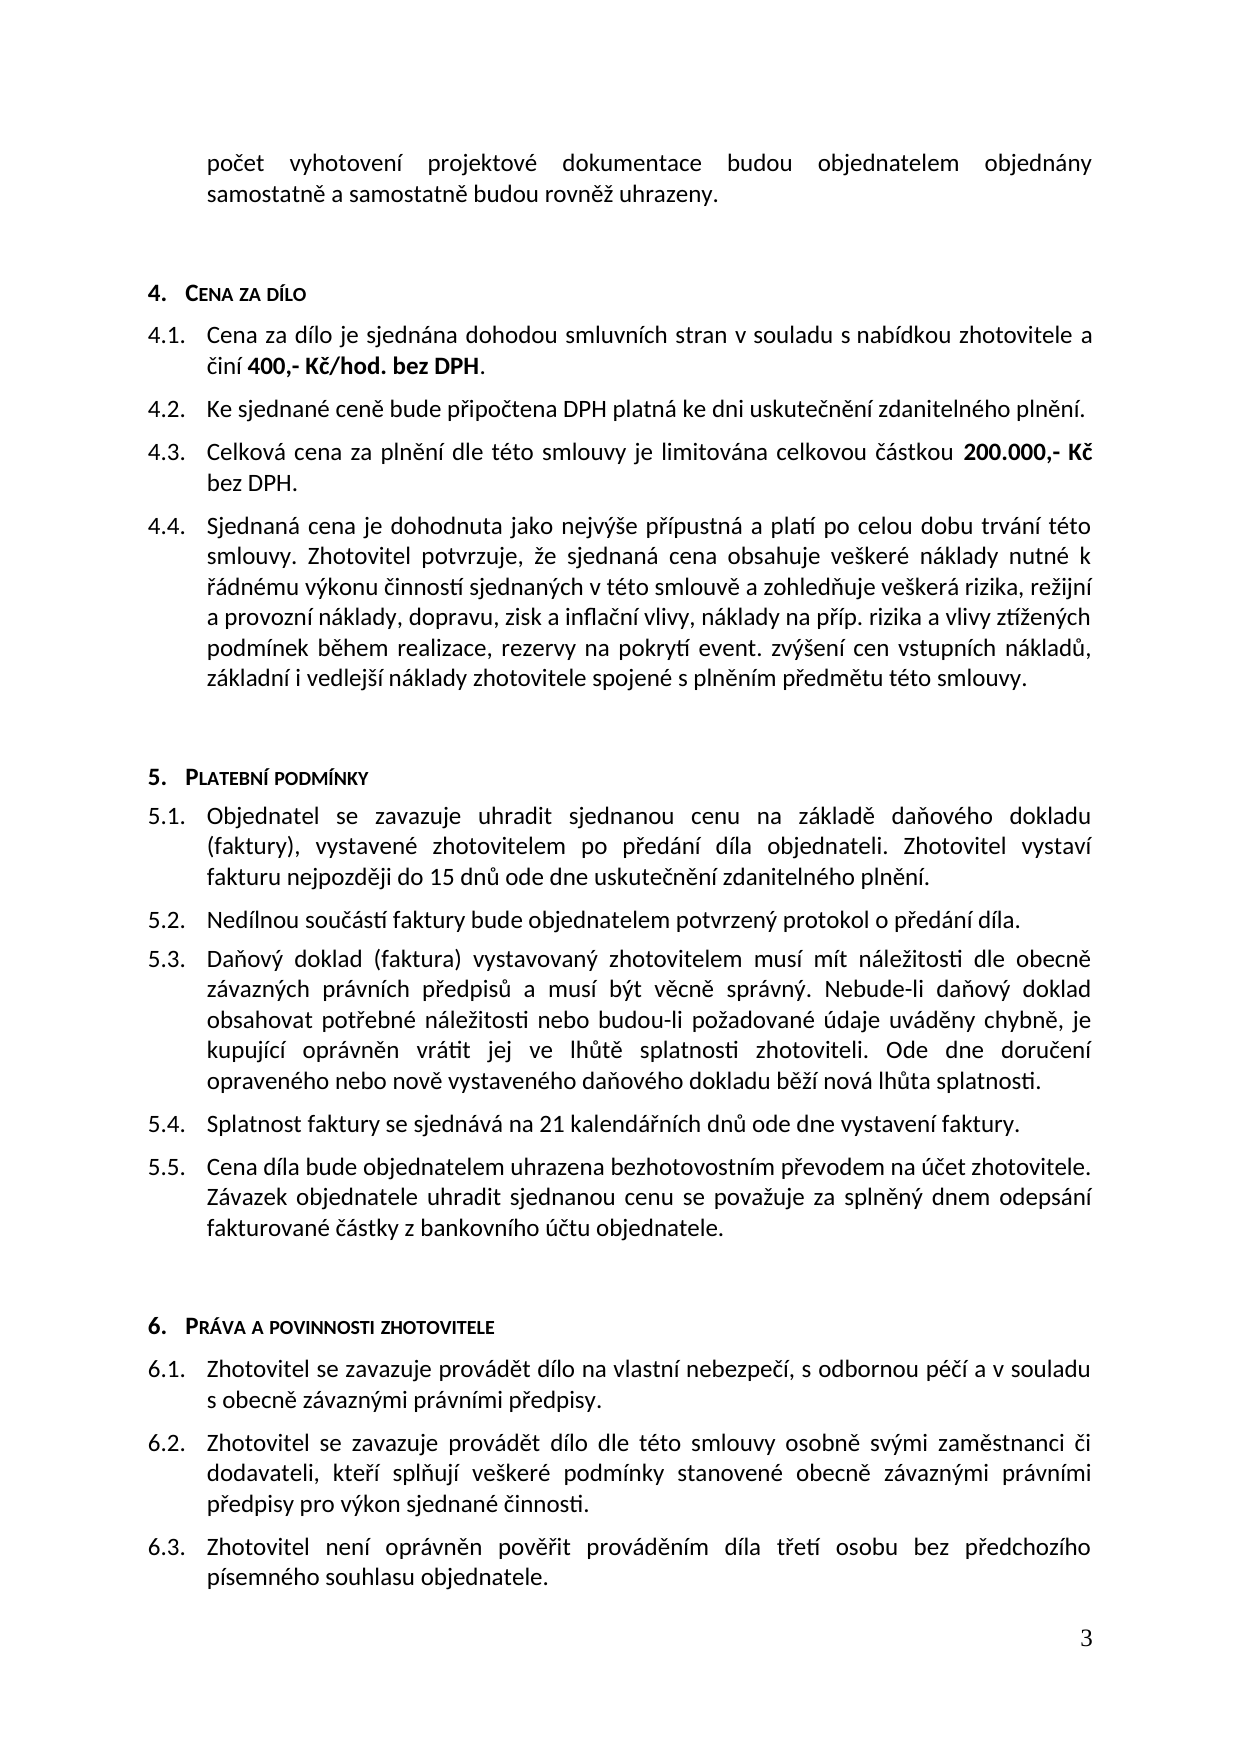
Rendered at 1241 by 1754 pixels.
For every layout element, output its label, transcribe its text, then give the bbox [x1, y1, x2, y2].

list Platební podmínky [148, 761, 1093, 791]
list Objednatel se zavazuje uhradit sjednanou cenu na základě daňového dokladu (faktury), vystavené zhotovitelem po předání díla objednateli. Zhotovitel vystaví fakturu nejpozději do 15 dnů ode dne uskutečnění zdanitelného plnění. [148, 800, 1093, 891]
list Zhotovitel se zavazuje provádět dílo na vlastní nebezpečí, s odbornou péčí a v souladu s obecně závaznými právními předpisy. [148, 1353, 1093, 1414]
list Sjednaná cena je dohodnuta jako nejvýše přípustná a platí po celou dobu trvání této smlouvy. Zhotovitel potvrzuje, že sjednaná cena obsahuje veškeré náklady nutné k řádnému výkonu činností sjednaných v této smlouvě a zohledňuje veškerá rizika, režijní a provozní náklady, dopravu, zisk a inflační vlivy, náklady na příp. rizika a vlivy ztížených podmínek během realizace, rezervy na pokrytí event. zvýšení cen vstupních nákladů, základní i vedlejší náklady zhotovitele spojené s plněním předmětu této smlouvy. [148, 510, 1093, 693]
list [148, 148, 1093, 209]
list Cena za dílo je sjednána dohodou smluvních stran v souladu s nabídkou zhotovitele a činí 400,- Kč/hod. bez DPH. [148, 320, 1093, 381]
list Zhotovitel se zavazuje provádět dílo dle této smlouvy osobně svými zaměstnanci či dodavateli, kteří splňují veškeré podmínky stanovené obecně závaznými právními předpisy pro výkon sjednané činnosti. [148, 1427, 1093, 1518]
list Zhotovitel není oprávněn pověřit prováděním díla třetí osobu bez předchozího písemného souhlasu objednatele. [148, 1531, 1093, 1592]
list Práva a povinnosti zhotovitele [148, 1310, 1093, 1341]
list Ke sjednané ceně bude připočtena DPH platná ke dni uskutečnění zdanitelného plnění. [148, 393, 1093, 424]
list Daňový doklad (faktura) vystavovaný zhotovitelem musí mít náležitosti dle obecně závazných právních předpisů a musí být věcně správný. Nebude-li daňový doklad obsahovat potřebné náležitosti nebo budou-li požadované údaje uváděny chybně, je kupující oprávněn vrátit jej ve lhůtě splatnosti zhotoviteli. Ode dne doručení opraveného nebo nově vystaveného daňového dokladu běží nová lhůta splatnosti. [148, 943, 1093, 1095]
list Cena díla bude objednatelem uhrazena bezhotovostním převodem na účet zhotovitele. Závazek objednatele uhradit sjednanou cenu se považuje za splněný dnem odepsání fakturované částky z bankovního účtu objednatele. [148, 1151, 1093, 1242]
list Cena za dílo [148, 277, 1093, 307]
list Nedílnou součástí faktury bude objednatelem potvrzený protokol o předání díla. [148, 904, 1093, 934]
list Celková cena za plnění dle této smlouvy je limitována celkovou částkou 200.000,- Kč bez DPH. [148, 436, 1093, 497]
list Splatnost faktury se sjednává na 21 kalendářních dnů ode dne vystavení faktury. [148, 1108, 1093, 1138]
